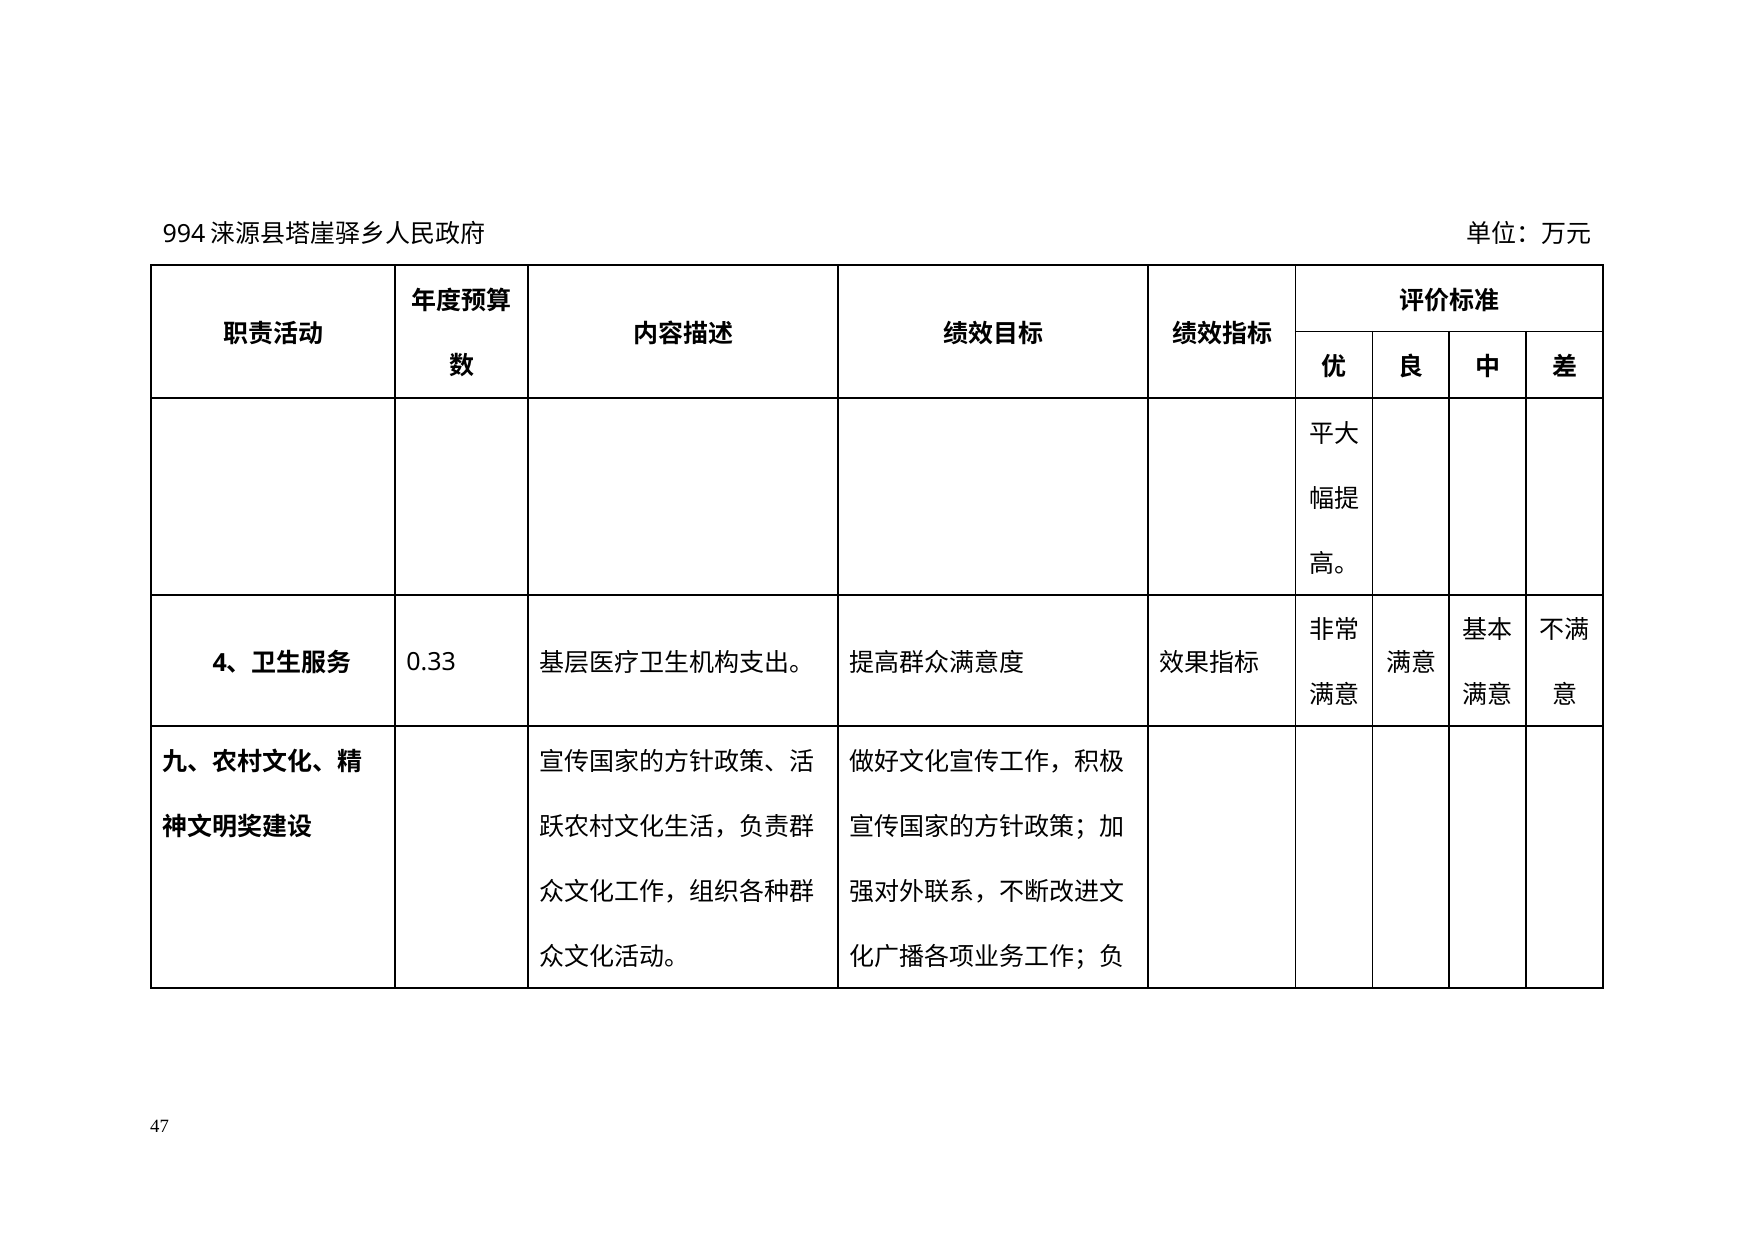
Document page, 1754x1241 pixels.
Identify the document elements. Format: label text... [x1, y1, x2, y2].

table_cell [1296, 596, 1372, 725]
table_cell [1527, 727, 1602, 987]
table_cell 职责活动 [152, 266, 394, 397]
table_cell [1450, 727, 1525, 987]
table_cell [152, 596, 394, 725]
table_cell 评价标准 [1296, 266, 1602, 331]
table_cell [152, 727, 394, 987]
table_header 994涞源县塔崖驿乡人民政府 [152, 199, 1295, 264]
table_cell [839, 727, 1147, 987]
table_cell 年度预算数 [396, 266, 527, 397]
table_cell 良 [1373, 332, 1448, 397]
table_cell 中 [1450, 332, 1525, 397]
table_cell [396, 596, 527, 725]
table_cell 差 [1527, 332, 1602, 397]
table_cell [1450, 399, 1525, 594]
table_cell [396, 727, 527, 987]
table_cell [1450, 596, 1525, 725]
table_cell 优 [1296, 332, 1372, 397]
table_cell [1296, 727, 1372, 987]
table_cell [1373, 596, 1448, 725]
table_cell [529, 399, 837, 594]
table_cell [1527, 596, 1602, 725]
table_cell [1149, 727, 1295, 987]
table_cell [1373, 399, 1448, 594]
table_cell 内容描述 [529, 266, 837, 397]
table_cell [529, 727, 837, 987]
table_cell 绩效指标 [1149, 266, 1295, 397]
table_header 单位：万元 [1296, 199, 1602, 264]
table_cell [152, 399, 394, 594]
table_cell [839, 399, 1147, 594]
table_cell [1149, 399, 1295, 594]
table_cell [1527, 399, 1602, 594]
table_cell 绩效目标 [839, 266, 1147, 397]
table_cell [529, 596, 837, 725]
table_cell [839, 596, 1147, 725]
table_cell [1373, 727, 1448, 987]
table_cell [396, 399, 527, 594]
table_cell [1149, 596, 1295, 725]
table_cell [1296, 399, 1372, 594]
